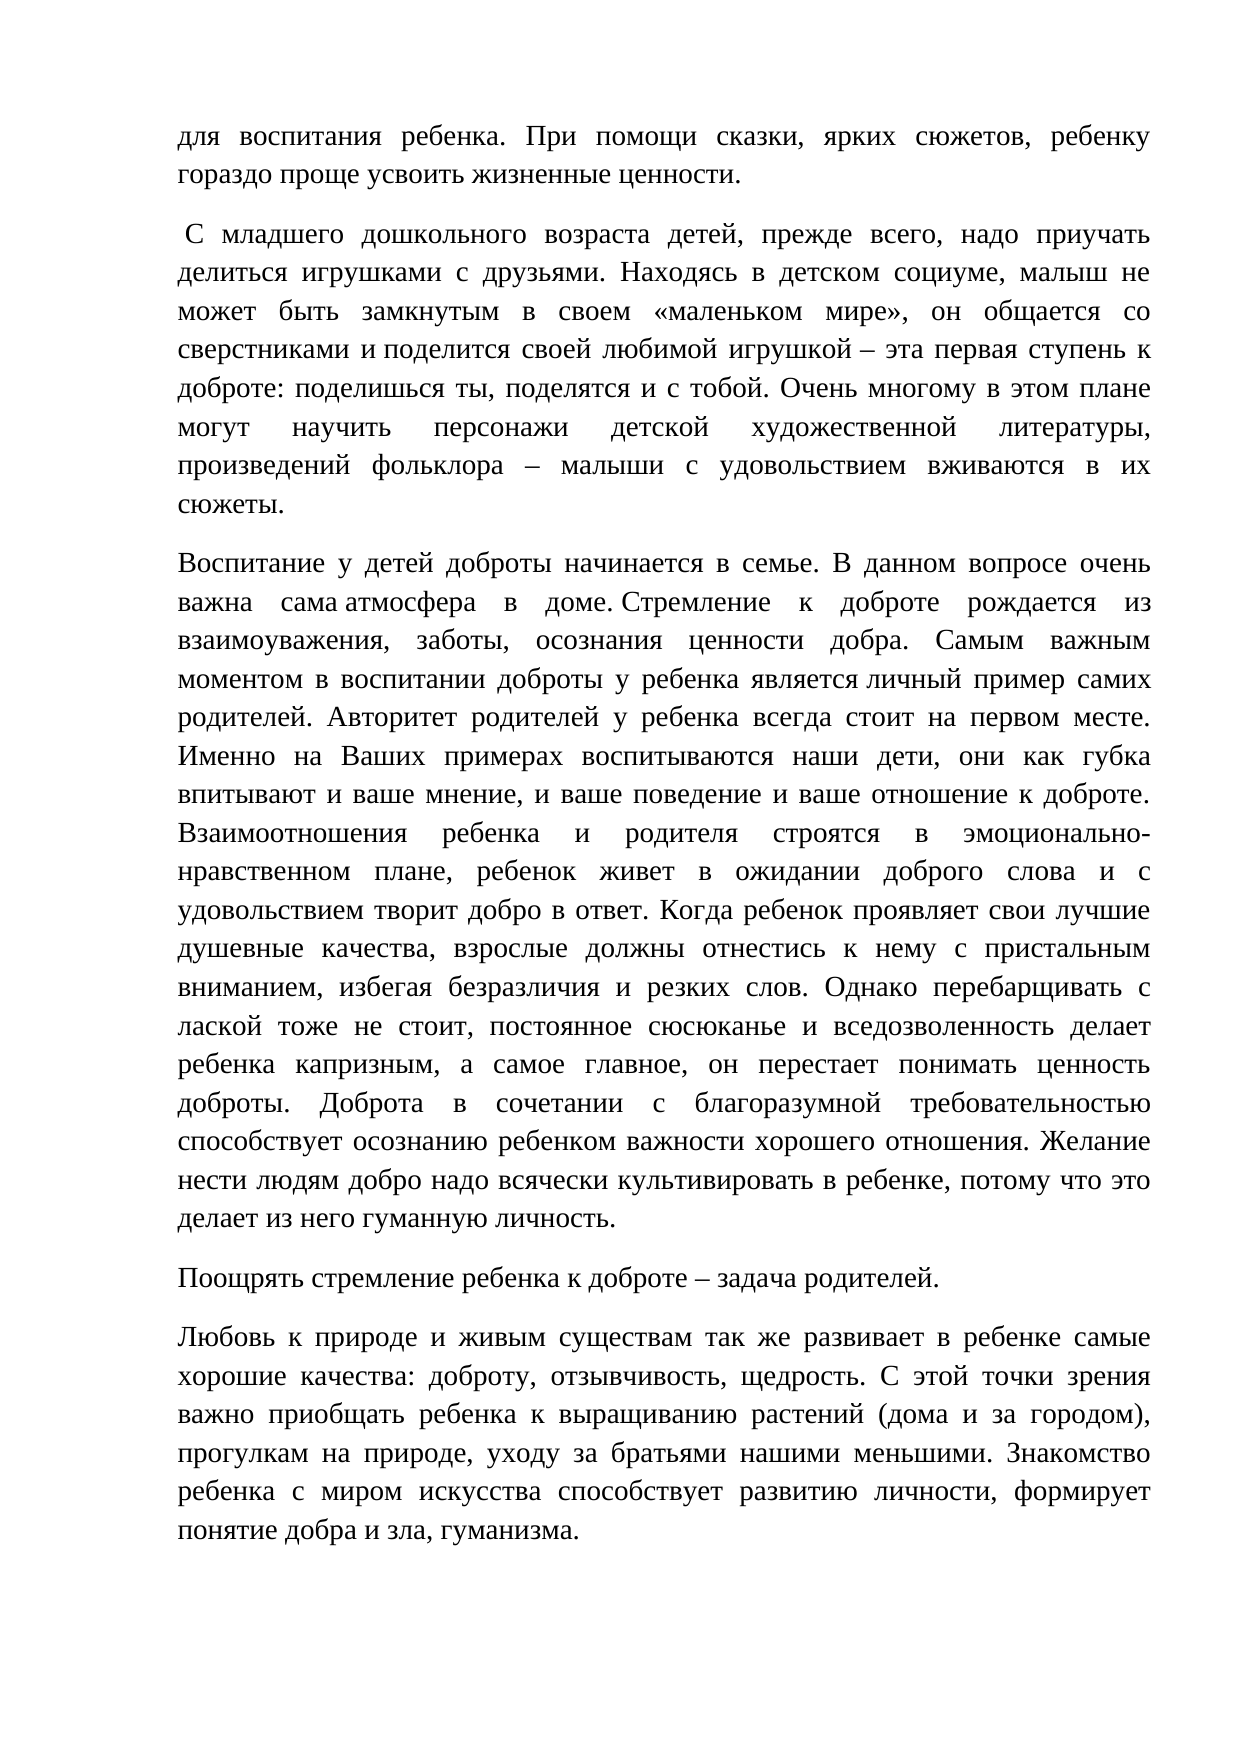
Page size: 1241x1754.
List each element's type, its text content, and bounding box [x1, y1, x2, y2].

text С младшего дошкольного возраста детей, прежде всего, надо приучать делиться игрушками с друзьями. Находясь в детском социуме, малыш не может быть замкнутым в своем «маленьком мире», он общается со сверстниками и поделится своей любимой игрушкой – эта первая ступень к доброте: поделишься ты, поделятся и с тобой. Очень многому в этом плане могут научить персонажи детской художественной литературы, произведений фольклора – малыши с удовольствием вживаются в их сюжеты. [177, 216, 1152, 519]
text Поощрять стремление ребенка к доброте – задача родителей. [177, 1260, 1152, 1293]
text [177, 118, 1152, 190]
text Любовь к природе и живым существам так же развивает в ребенке самые хорошие качества: доброту, отзывчивость, щедрость. С этой точки зрения важно приобщать ребенка к выращиванию растений (дома и за городом), прогулкам на природе, уходу за братьями нашими меньшими. Знакомство ребенка с миром искусства способствует развитию личности, формирует понятие добра и зла, гуманизма. [177, 1319, 1152, 1545]
text Воспитание у детей доброты начинается в семье. В данном вопросе очень важна сама атмосфера в доме. Стремление к доброте рождается из взаимоуважения, заботы, осознания ценности добра. Самым важным моментом в воспитании доброты у ребенка является личный пример самих родителей. Авторитет родителей у ребенка всегда стоит на первом месте. Именно на Ваших примерах воспитываются наши дети, они как губка впитывают и ваше мнение, и ваше поведение и ваше отношение к доброте. Взаимоотношения ребенка и родителя строятся в эмоционально-нравственном плане, ребенок живет в ожидании доброго слова и с удовольствием творит добро в ответ. Когда ребенок проявляет свои лучшие душевные качества, взрослые должны отнестись к нему с пристальным вниманием, избегая безразличия и резких слов. Однако перебарщивать с лаской тоже не стоит, постоянное сюсюканье и вседозволенность делает ребенка капризным, а самое главное, он перестает понимать ценность доброты. Доброта в сочетании с благоразумной требовательностью способствует осознанию ребенком важности хорошего отношения. Желание нести людям добро надо всячески культивировать в ребенке, потому что это делает из него гуманную личность. [177, 545, 1152, 1234]
